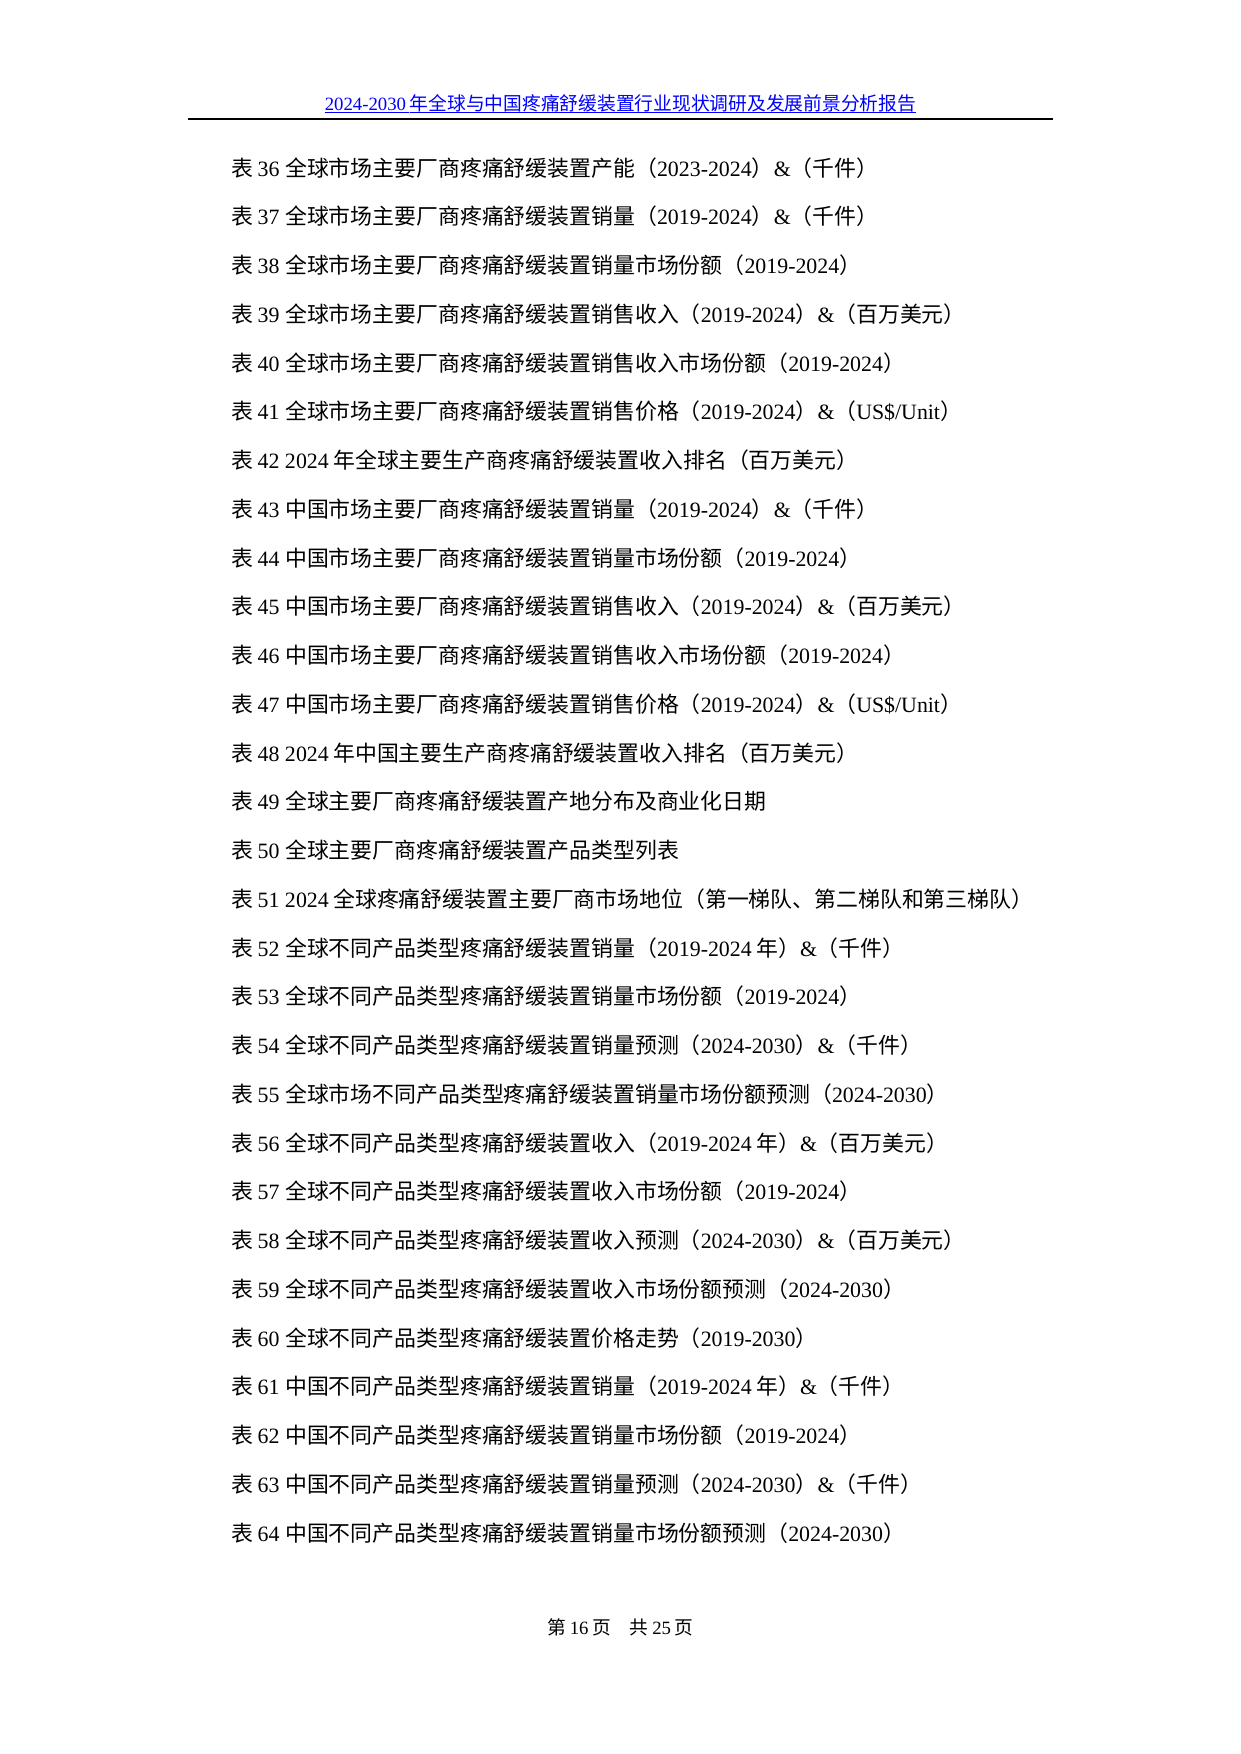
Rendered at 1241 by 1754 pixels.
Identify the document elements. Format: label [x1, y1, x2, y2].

text [187, 150, 1053, 1548]
